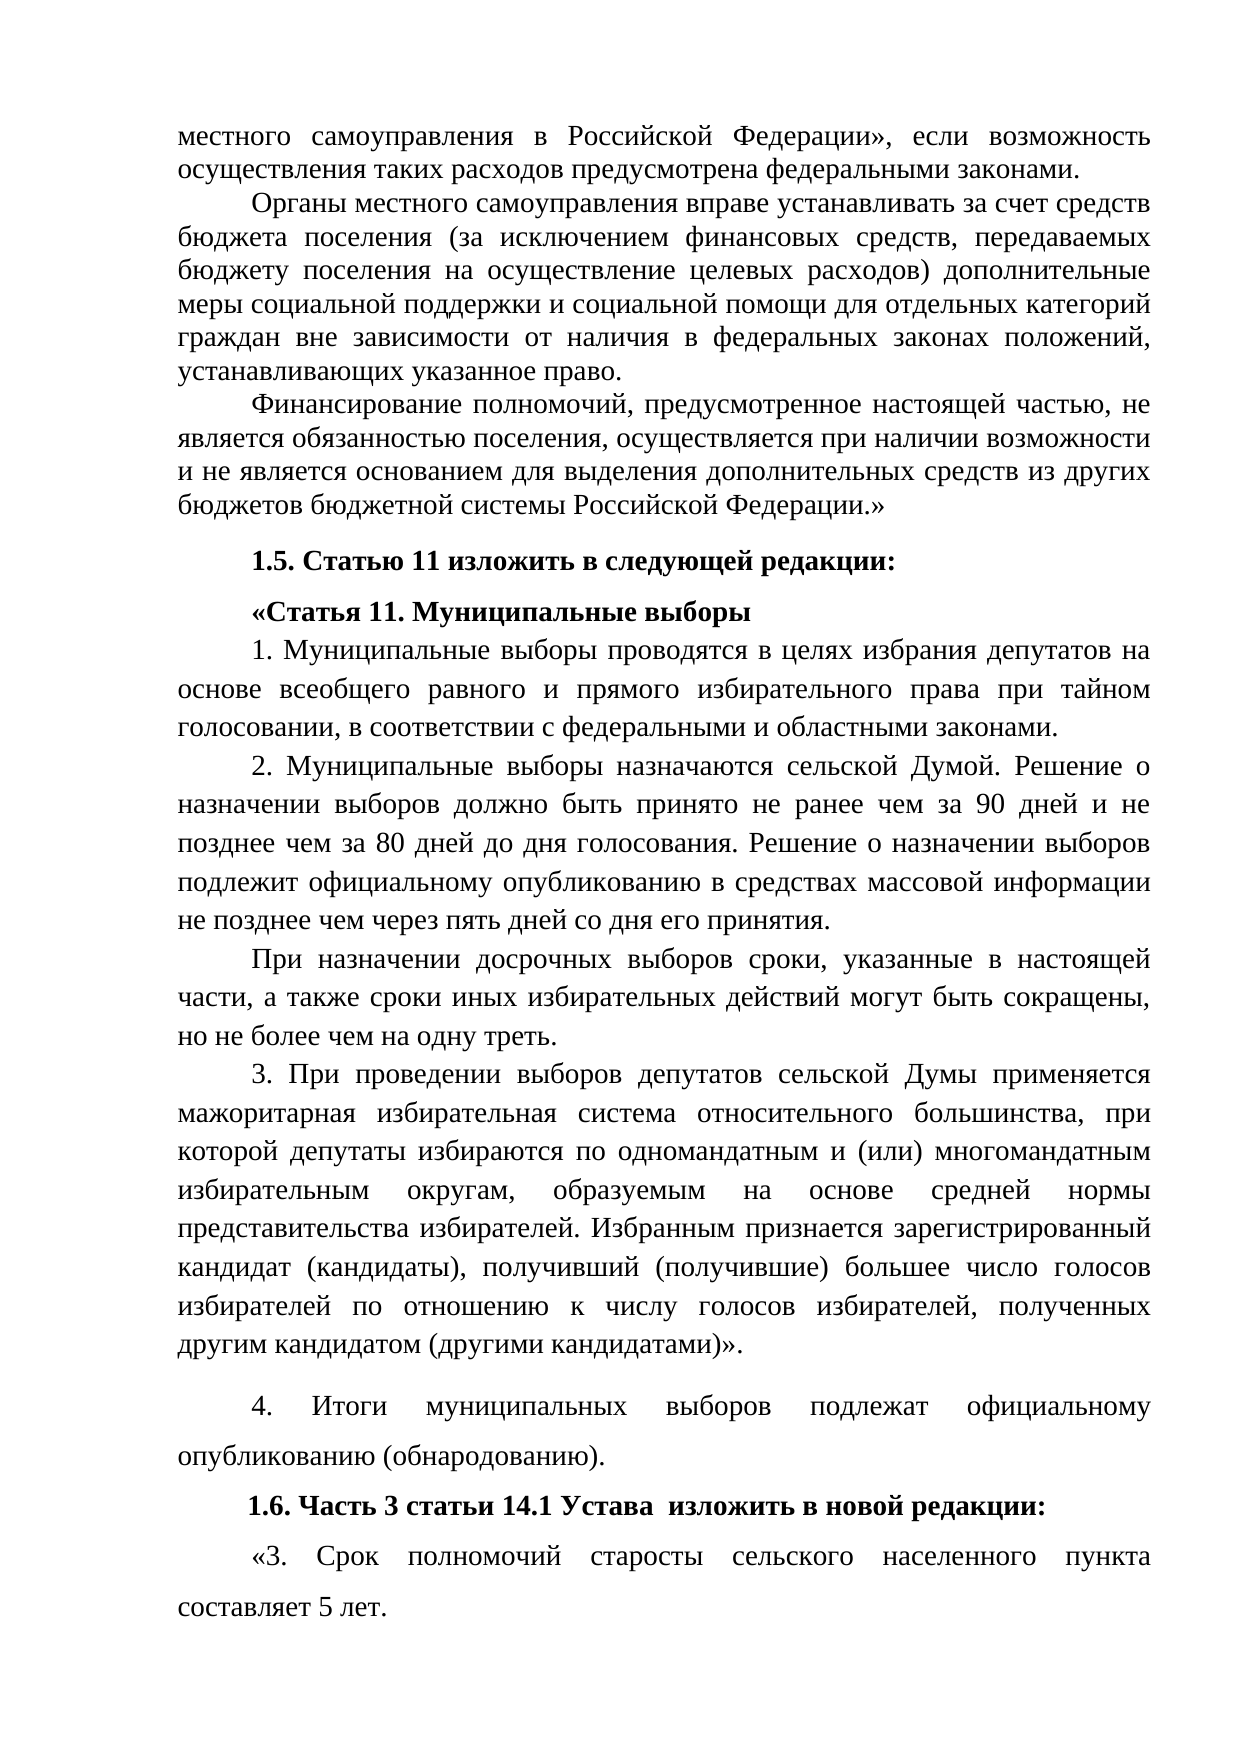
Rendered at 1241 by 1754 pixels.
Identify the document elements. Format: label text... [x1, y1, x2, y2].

text Органы местного самоуправления вправе устанавливать за счет средств бюджета поселения (за исключением финансовых средств, передаваемых бюджету поселения на осуществление целевых расходов) дополнительные меры социальной поддержки и социальной помощи для отдельных категорий граждан вне зависимости от наличия в федеральных законах положений, устанавливающих указанное право. [177, 185, 1152, 386]
text 1.5. Статью 11 изложить в следующей редакции: [177, 543, 1152, 577]
text 3. При проведении выборов депутатов сельской Думы применяется мажоритарная избирательная система относительного большинства, при которой депутаты избираются по одномандатным и (или) многомандатным избирательным округам, образуемым на основе средней нормы представительства избирателей. Избранным признается зарегистрированный кандидат (кандидаты), получивший (получившие) большее число голосов избирателей по отношению к числу голосов избирателей, полученных другим кандидатом (другими кандидатами)». [177, 1056, 1152, 1360]
text 1. Муниципальные выборы проводятся в целях избрания депутатов на основе всеобщего равного и прямого избирательного права при тайном голосовании, в соответствии с федеральными и областными законами. [177, 632, 1152, 743]
text 2. Муниципальные выборы назначаются сельской Думой. Решение о назначении выборов должно быть принято не ранее чем за 90 дней и не позднее чем за 80 дней до дня голосования. Решение о назначении выборов подлежит официальному опубликованию в средствах массовой информации не позднее чем через пять дней со дня его принятия. [177, 748, 1152, 936]
text «3. Срок полномочий старосты сельского населенного пункта составляет 5 лет. [177, 1538, 1152, 1622]
text 4. Итоги муниципальных выборов подлежат официальному опубликованию (обнародованию). [177, 1388, 1152, 1471]
text «Статья 11. Муниципальные выборы [177, 594, 1152, 627]
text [177, 118, 1152, 185]
text При назначении досрочных выборов сроки, указанные в настоящей части, а также сроки иных избирательных действий могут быть сокращены, но не более чем на одну треть. [177, 941, 1152, 1051]
text 1.6. Часть 3 статьи 14.1 Устава изложить в новой редакции: [218, 1488, 1152, 1522]
text Финансирование полномочий, предусмотренное настоящей частью, не является обязанностью поселения, осуществляется при наличии возможности и не является основанием для выделения дополнительных средств из других бюджетов бюджетной системы Российской Федерации.» [177, 386, 1152, 521]
